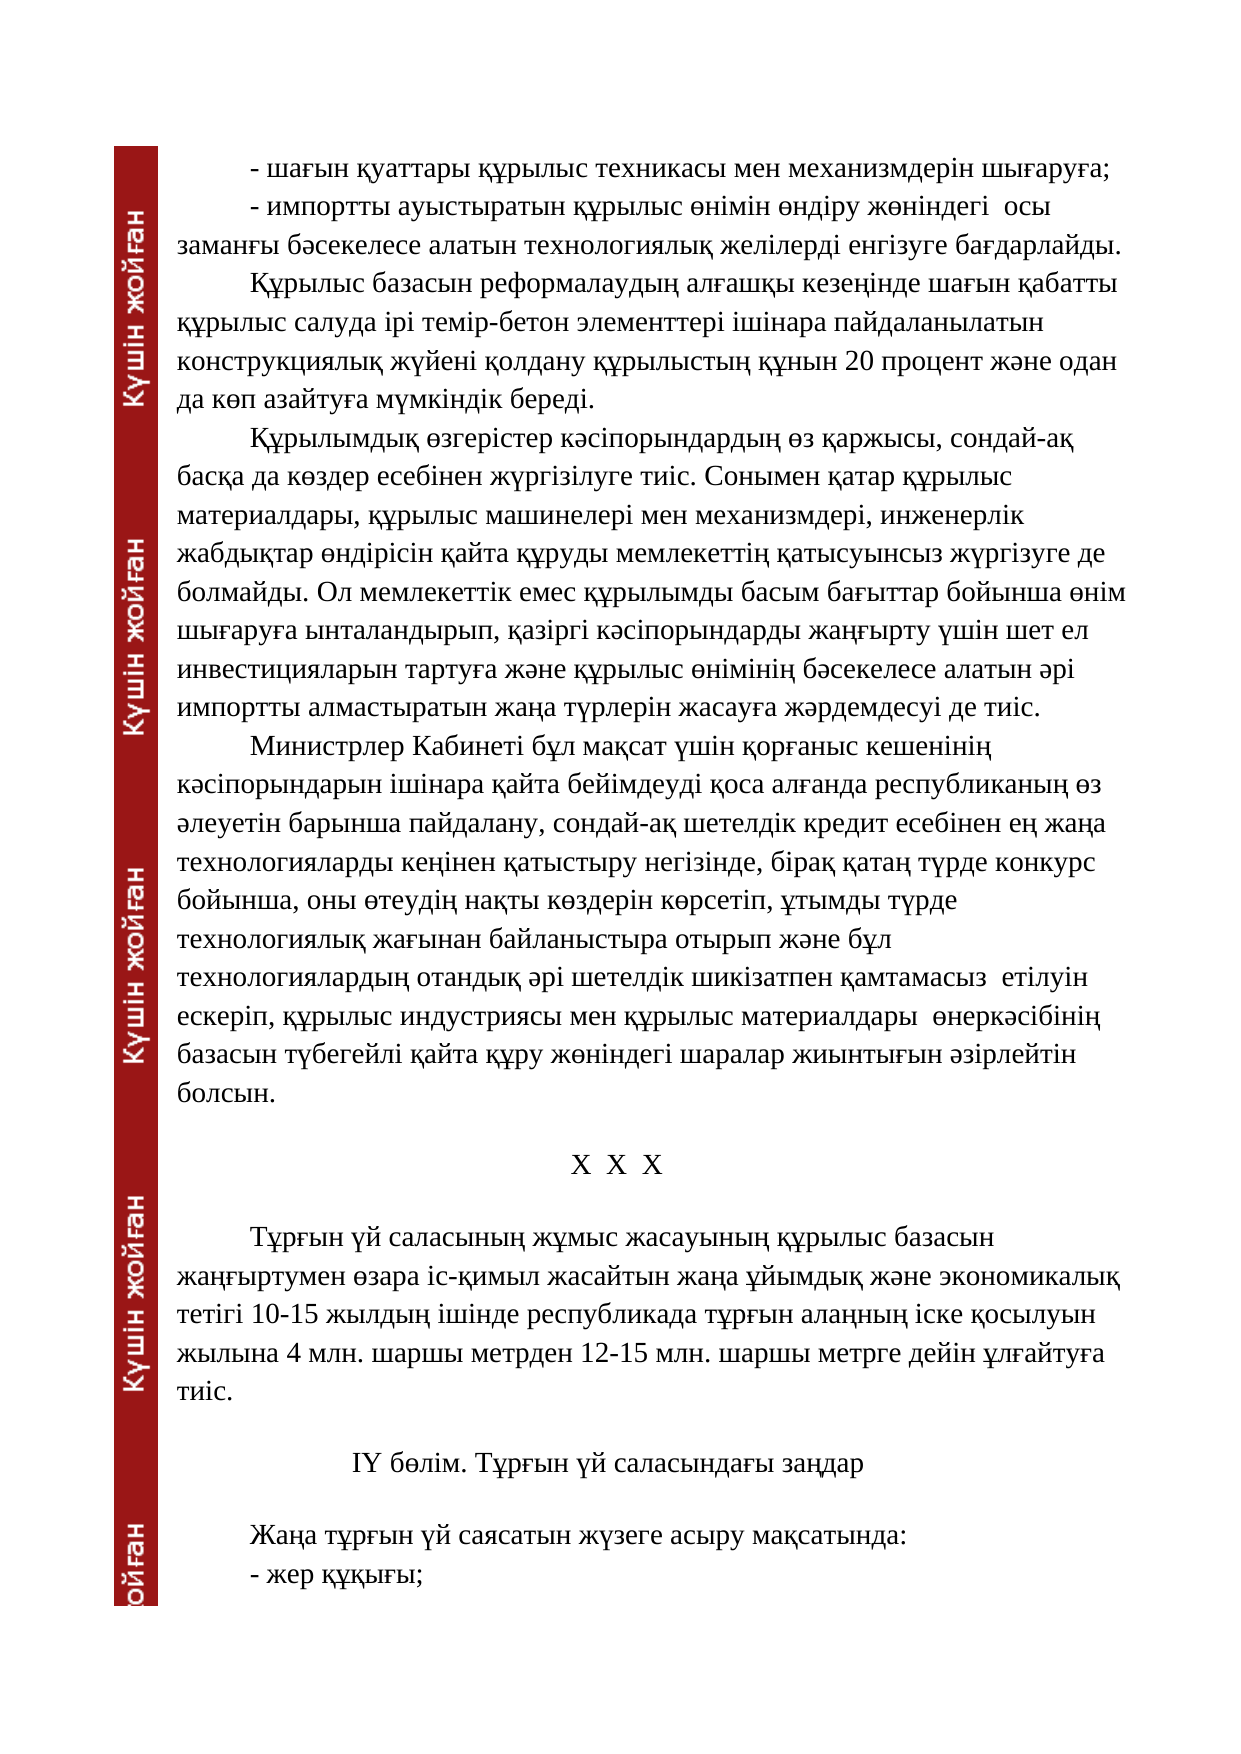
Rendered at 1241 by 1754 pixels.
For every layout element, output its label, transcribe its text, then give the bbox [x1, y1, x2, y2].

picture [114, 146, 158, 150]
picture [114, 1589, 158, 1606]
